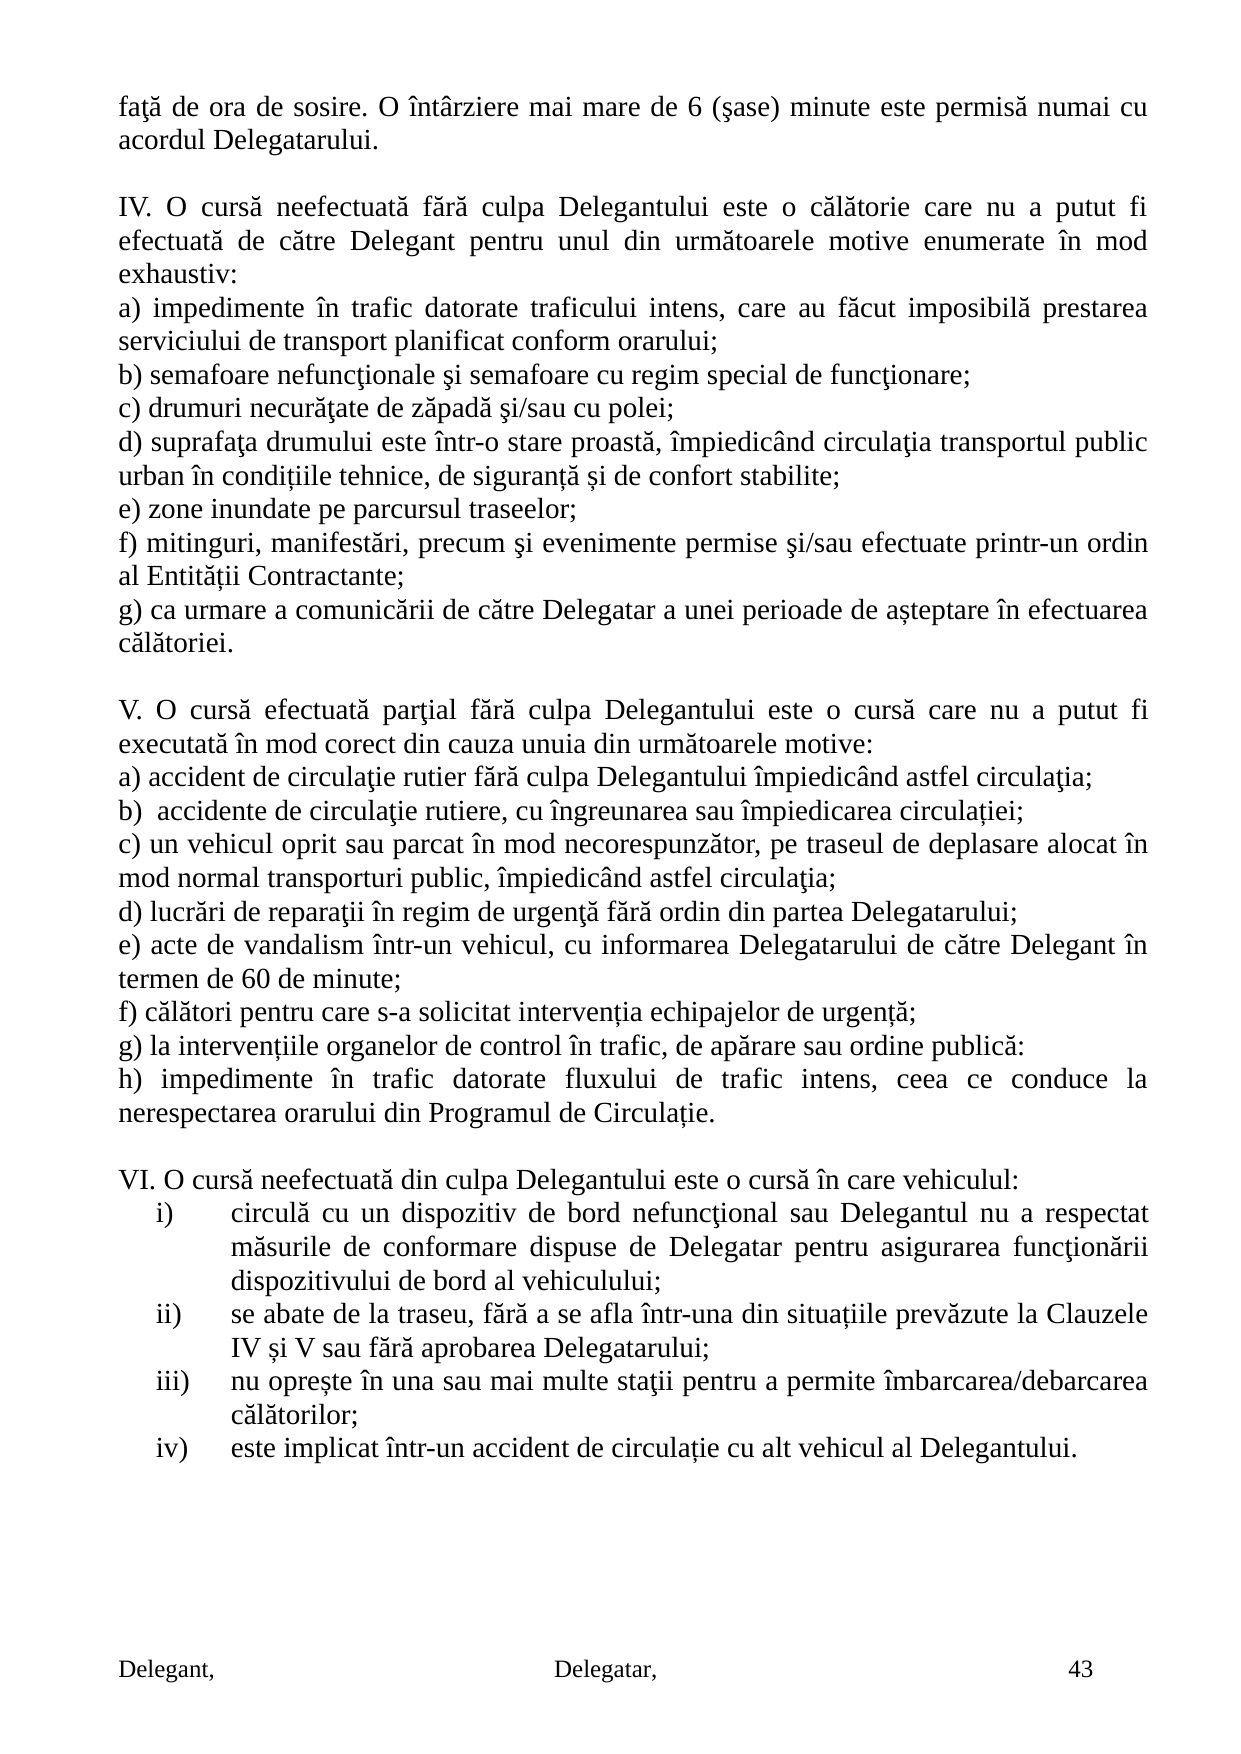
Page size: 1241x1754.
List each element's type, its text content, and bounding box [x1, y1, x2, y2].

list nu oprește în una sau mai multe staţii pentru a permite îmbarcarea/debarcarea călătorilor; [156, 1363, 1149, 1430]
text e) zone inundate pe parcursul traseelor; [118, 491, 1149, 525]
text g) ca urmare a comunicării de către Delegatar a unei perioade de așteptare în efectuarea călătoriei. [118, 592, 1149, 659]
text f) mitinguri, manifestări, precum şi evenimente permise şi/sau efectuate printr-un ordin al Entității Contractante; [118, 525, 1149, 592]
text b) accidente de circulaţie rutiere, cu îngreunarea sau împiedicarea circulației; [118, 793, 1149, 827]
list se abate de la traseu, fără a se afla într-una din situațiile prevăzute la Clauzele IV și V sau fără aprobarea Delegatarului; [156, 1296, 1149, 1363]
text a) accident de circulaţie rutier fără culpa Delegantului împiedicând astfel circulaţia; [118, 759, 1149, 793]
text h) impedimente în trafic datorate fluxului de trafic intens, ceea ce conduce la nerespectarea orarului din Programul de Circulație. [118, 1061, 1149, 1128]
list este implicat într-un accident de circulație cu alt vehicul al Delegantului. [156, 1430, 1149, 1464]
text b) semafoare nefuncţionale şi semafoare cu regim special de funcţionare; [118, 357, 1149, 391]
list circulă cu un dispozitiv de bord nefuncţional sau Delegantul nu a respectat măsurile de conformare dispuse de Delegatar pentru asigurarea funcţionării dispozitivului de bord al vehiculului; [156, 1196, 1149, 1296]
text f) călători pentru care s-a solicitat intervenția echipajelor de urgență; [118, 994, 1149, 1028]
text d) lucrări de reparaţii în regim de urgenţă fără ordin din partea Delegatarului; [118, 894, 1149, 927]
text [118, 89, 1149, 156]
text g) la intervențiile organelor de control în trafic, de apărare sau ordine publică: [118, 1028, 1149, 1061]
text IV. O cursă neefectuată fără culpa Delegantului este o călătorie care nu a putut fi efectuată de către Delegant pentru unul din următoarele motive enumerate în mod exhaustiv: [118, 189, 1149, 290]
text e) acte de vandalism într-un vehicul, cu informarea Delegatarului de către Delegant în termen de 60 de minute; [118, 927, 1149, 994]
text d) suprafaţa drumului este într-o stare proastă, împiedicând circulaţia transportul public urban în condițiile tehnice, de siguranță și de confort stabilite; [118, 424, 1149, 491]
text c) un vehicul oprit sau parcat în mod necorespunzător, pe traseul de deplasare alocat în mod normal transporturi public, împiedicând astfel circulaţia; [118, 827, 1149, 894]
text a) impedimente în trafic datorate traficului intens, care au făcut imposibilă prestarea serviciului de transport planificat conform orarului; [118, 290, 1149, 357]
text c) drumuri necurăţate de zăpadă şi/sau cu polei; [118, 391, 1149, 424]
text VI. O cursă neefectuată din culpa Delegantului este o cursă în care vehiculul: [118, 1162, 1149, 1196]
text V. O cursă efectuată parţial fără culpa Delegantului este o cursă care nu a putut fi executată în mod corect din cauza unuia din următoarele motive: [118, 692, 1149, 759]
